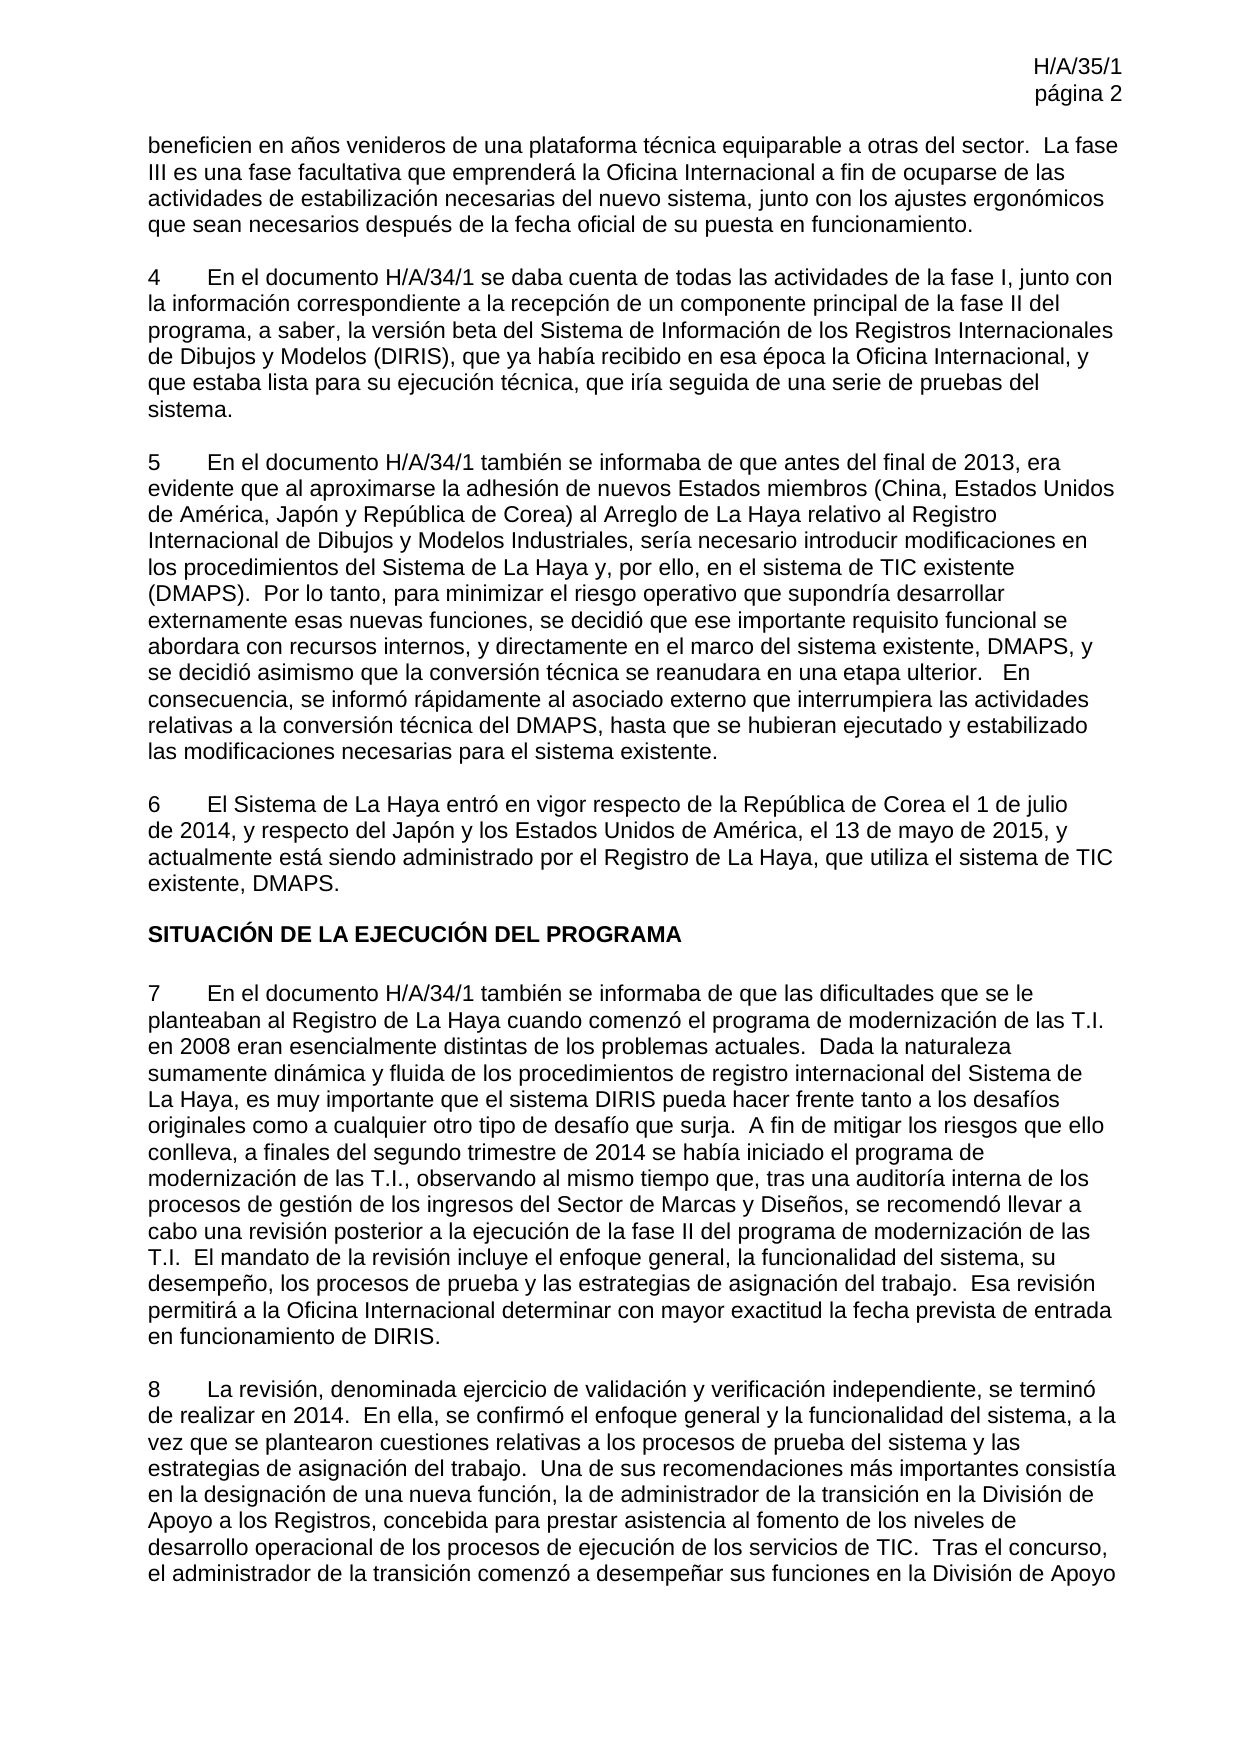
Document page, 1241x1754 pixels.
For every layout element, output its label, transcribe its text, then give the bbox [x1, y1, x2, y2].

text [148, 132, 1122, 238]
text En el documento H/A/34/1 también se informaba de que las dificultades que se le planteaban al Registro de La Haya cuando comenzó el programa de modernización de las T.I. en 2008 eran esencialmente distintas de los problemas actuales. Dada la naturaleza sumamente dinámica y fluida de los procedimientos de registro internacional del Sistema de La Haya, es muy importante que el sistema DIRIS pueda hacer frente tanto a los desafíos originales como a cualquier otro tipo de desafío que surja. A fin de mitigar los riesgos que ello conlleva, a finales del segundo trimestre de 2014 se había iniciado el programa de modernización de las T.I., observando al mismo tiempo que, tras una auditoría interna de los procesos de gestión de los ingresos del Sector de Marcas y Diseños, se recomendó llevar a cabo una revisión posterior a la ejecución de la fase II del programa de modernización de las T.I. El mandato de la revisión incluye el enfoque general, la funcionalidad del sistema, su desempeño, los procesos de prueba y las estrategias de asignación del trabajo. Esa revisión permitirá a la Oficina Internacional determinar con mayor exactitud la fecha prevista de entrada en funcionamiento de DIRIS. [148, 980, 1122, 1349]
text El Sistema de La Haya entró en vigor respecto de la República de Corea el 1 de julio de 2014, y respecto del Japón y los Estados Unidos de América, el 13 de mayo de 2015, y actualmente está siendo administrado por el Registro de La Haya, que utiliza el sistema de TIC existente, DMAPS. [148, 791, 1122, 896]
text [148, 1376, 1122, 1587]
text En el documento H/A/34/1 se daba cuenta de todas las actividades de la fase I, junto con la información correspondiente a la recepción de un componente principal de la fase II del programa, a saber, la versión beta del Sistema de Información de los Registros Internacionales de Dibujos y Modelos (DIRIS), que ya había recibido en esa época la Oficina Internacional, y que estaba lista para su ejecución técnica, que iría seguida de una serie de pruebas del sistema. [148, 264, 1122, 422]
text En el documento H/A/34/1 también se informaba de que antes del final de 2013, era evidente que al aproximarse la adhesión de nuevos Estados miembros (China, Estados Unidos de América, Japón y República de Corea) al Arreglo de La Haya relativo al Registro Internacional de Dibujos y Modelos Industriales, sería necesario introducir modificaciones en los procedimientos del Sistema de La Haya y, por ello, en el sistema de TIC existente (DMAPS). Por lo tanto, para minimizar el riesgo operativo que supondría desarrollar externamente esas nuevas funciones, se decidió que ese importante requisito funcional se abordara con recursos internos, y directamente en el marco del sistema existente, DMAPS, y se decidió asimismo que la conversión técnica se reanudara en una etapa ulterior. En consecuencia, se informó rápidamente al asociado externo que interrumpiera las actividades relativas a la conversión técnica del DMAPS, hasta que se hubieran ejecutado y estabilizado las modificaciones necesarias para el sistema existente. [148, 448, 1122, 765]
subtitle SITUACIÓN DE LA EJECUCIÓN DEL PROGRAMA [148, 921, 1122, 948]
